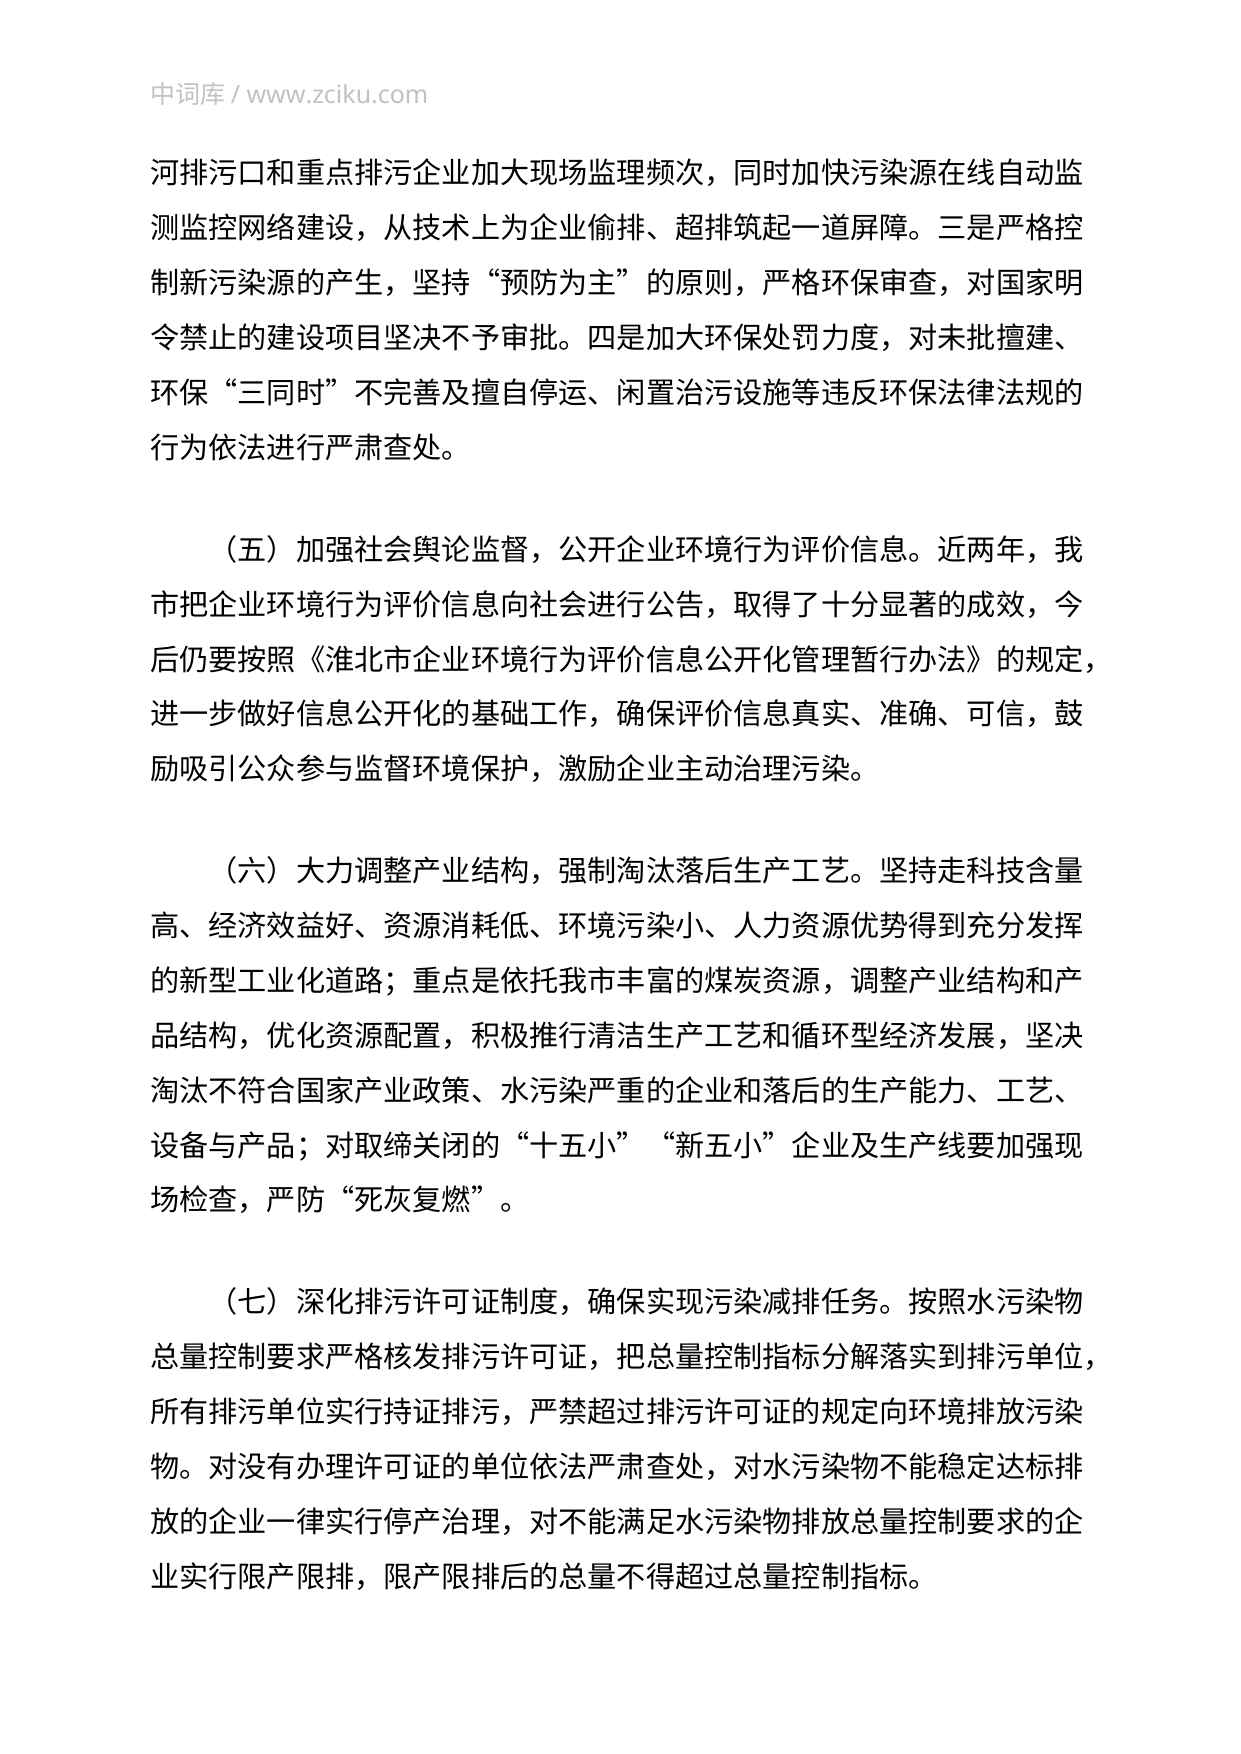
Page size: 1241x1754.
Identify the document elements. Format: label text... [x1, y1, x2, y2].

text （七）深化排污许可证制度，确保实现污染减排任务。按照水污染物总量控制要求严格核发排污许可证，把总量控制指标分解落实到排污单位，所有排污单位实行持证排污，严禁超过排污许可证的规定向环境排放污染物。对没有办理许可证的单位依法严肃查处，对水污染物不能稳定达标排放的企业一律实行停产治理，对不能满足水污染物排放总量控制要求的企业实行限产限排，限产限排后的总量不得超过总量控制指标。 [150, 1279, 1090, 1596]
text （六）大力调整产业结构，强制淘汰落后生产工艺。坚持走科技含量高、经济效益好、资源消耗低、环境污染小、人力资源优势得到充分发挥的新型工业化道路；重点是依托我市丰富的煤炭资源，调整产业结构和产品结构，优化资源配置，积极推行清洁生产工艺和循环型经济发展，坚决淘汰不符合国家产业政策、水污染严重的企业和落后的生产能力、工艺、设备与产品；对取缔关闭的“十五小”“新五小”企业及生产线要加强现场检查，严防“死灰复燃”。 [150, 848, 1090, 1219]
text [150, 150, 1090, 467]
text （五）加强社会舆论监督，公开企业环境行为评价信息。近两年，我市把企业环境行为评价信息向社会进行公告，取得了十分显著的成效，今后仍要按照《淮北市企业环境行为评价信息公开化管理暂行办法》的规定，进一步做好信息公开化的基础工作，确保评价信息真实、准确、可信，鼓励吸引公众参与监督环境保护，激励企业主动治理污染。 [150, 526, 1090, 788]
